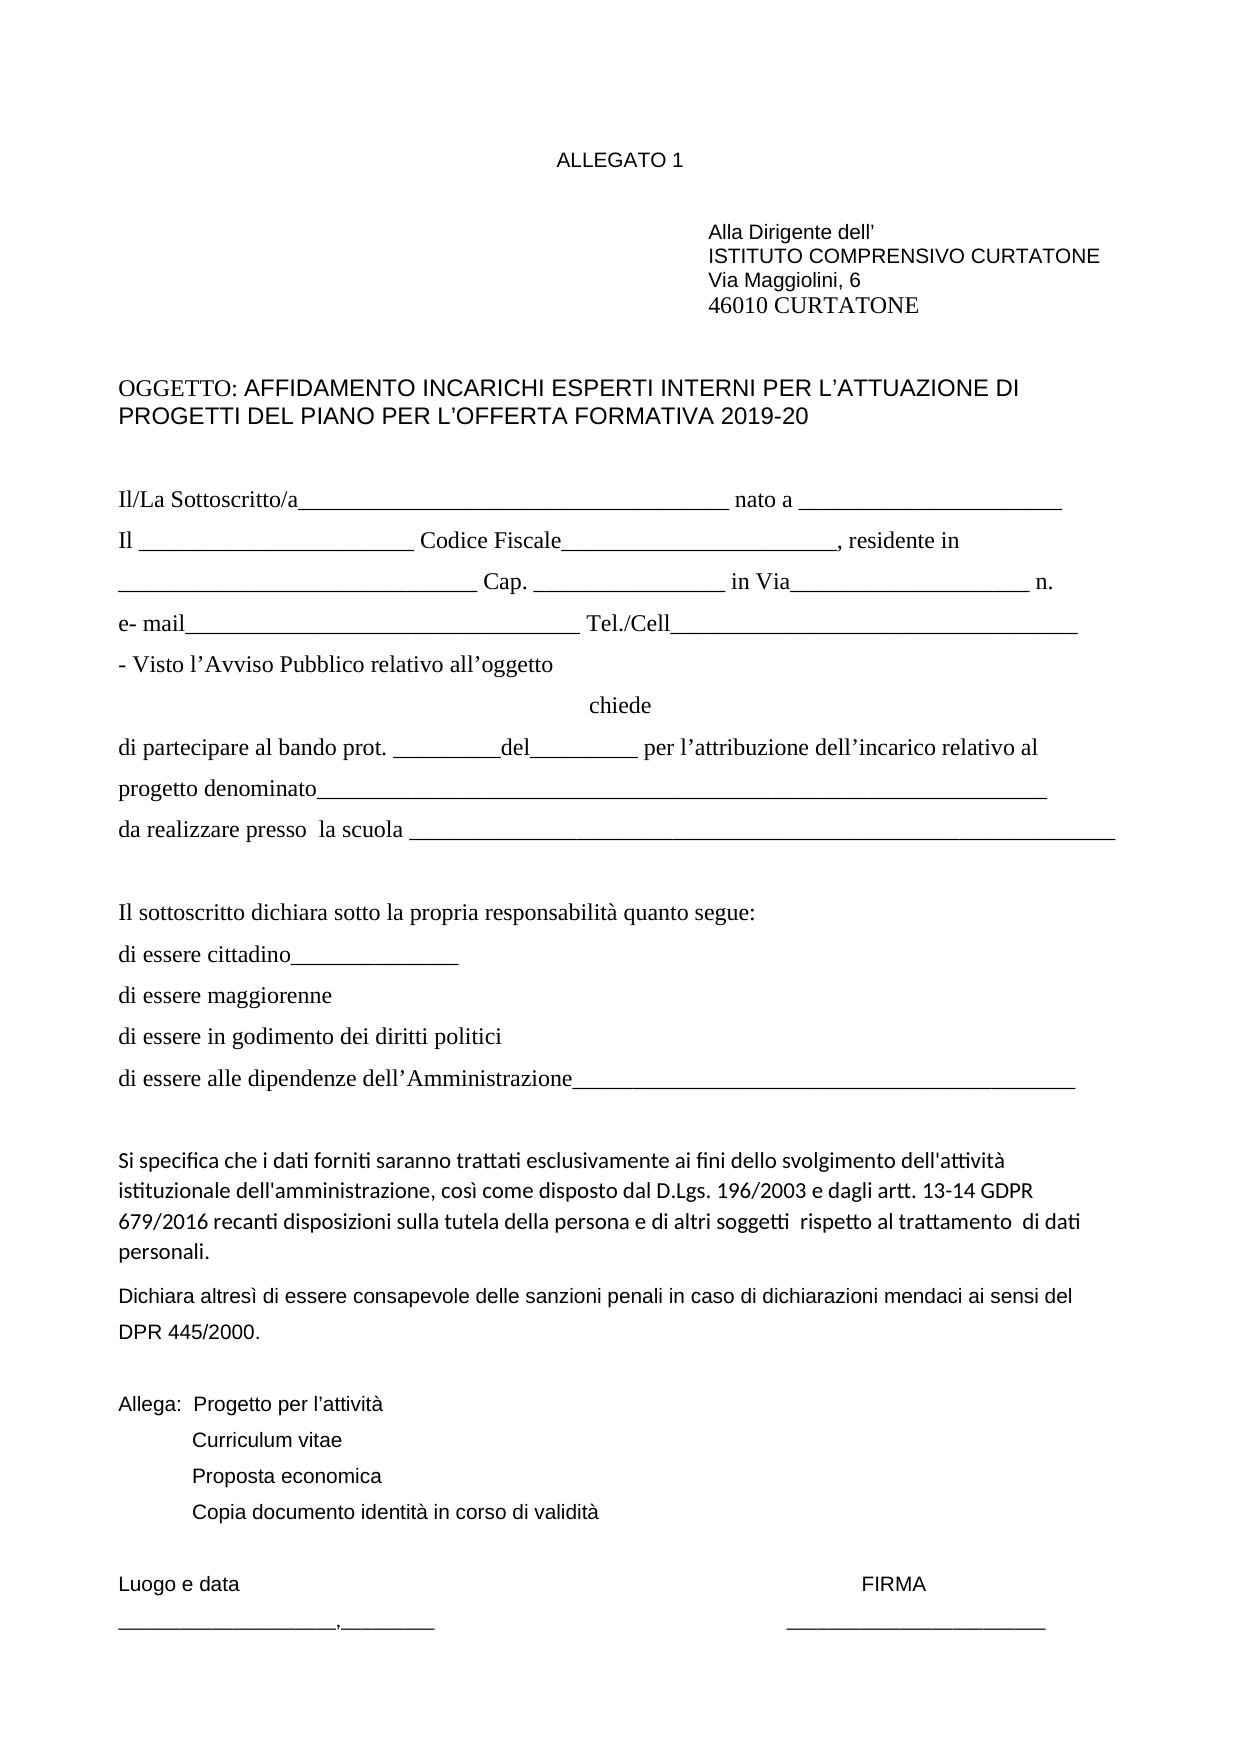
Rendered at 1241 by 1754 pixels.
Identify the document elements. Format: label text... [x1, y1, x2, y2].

text da realizzare presso la scuola ___________________________________________________________ [118, 816, 1122, 843]
text di essere maggiorenne [118, 981, 1122, 1008]
text chiede [118, 691, 1122, 719]
text Dichiara altresì di essere consapevole delle sanzioni penali in caso di dichiarazioni mendaci ai sensi del DPR 445/2000. [118, 1284, 1122, 1344]
text ISTITUTO COMPRENSIVO CURTATONE [708, 243, 1122, 267]
text _____________________,_________ _________________________ [118, 1607, 1122, 1633]
text Luogo e data FIRMA [118, 1571, 1122, 1595]
text OGGETTO: AFFIDAMENTO INCARICHI ESPERTI INTERNI PER L’ATTUAZIONE DI PROGETTI DEL PIANO PER L’OFFERTA FORMATIVA 2019-20 [118, 374, 1122, 429]
text di essere alle dipendenze dell’Amministrazione__________________________________________ [118, 1064, 1122, 1091]
text Si specifica che i dati forniti saranno trattati esclusivamente ai fini dello svolgimento dell'attività istituzionale dell'amministrazione, così come disposto dal D.Lgs. 196/2003 e dagli artt. 13-14 GDPR 679/2016 recanti disposizioni sulla tutela della persona e di altri soggetti rispetto al trattamento di dati personali. [118, 1146, 1122, 1265]
text Curriculum vitae [118, 1428, 1122, 1452]
text ALLEGATO 1 [118, 148, 1122, 172]
text ______________________________ Cap. ________________ in Via____________________ n. [118, 567, 1122, 595]
text Il sottoscritto dichiara sotto la propria responsabilità quanto segue: [118, 898, 1122, 926]
text - Visto l’Avviso Pubblico relativo all’oggetto [118, 650, 1122, 678]
text Il/La Sottoscritto/a____________________________________ nato a ______________________ [118, 485, 1122, 512]
text 46010 CURTATONE [634, 291, 1122, 319]
text Proposta economica [118, 1463, 1122, 1487]
text Il _______________________ Codice Fiscale_______________________, residente in [118, 526, 1122, 554]
text Allega: Progetto per l’attività [118, 1392, 1122, 1416]
text di essere cittadino______________ [118, 939, 1122, 967]
text Via Maggiolini, 6 [634, 267, 1122, 291]
text Alla Dirigente dell’ [708, 219, 1122, 243]
text e- mail_________________________________ Tel./Cell__________________________________ [118, 609, 1122, 636]
text di essere in godimento dei diritti politici [118, 1022, 1122, 1050]
text Copia documento identità in corso di validità [118, 1499, 1122, 1523]
text di partecipare al bando prot. _________del_________ per l’attribuzione dell’incarico relativo al progetto denominato_____________________________________________________________ [118, 733, 1122, 802]
